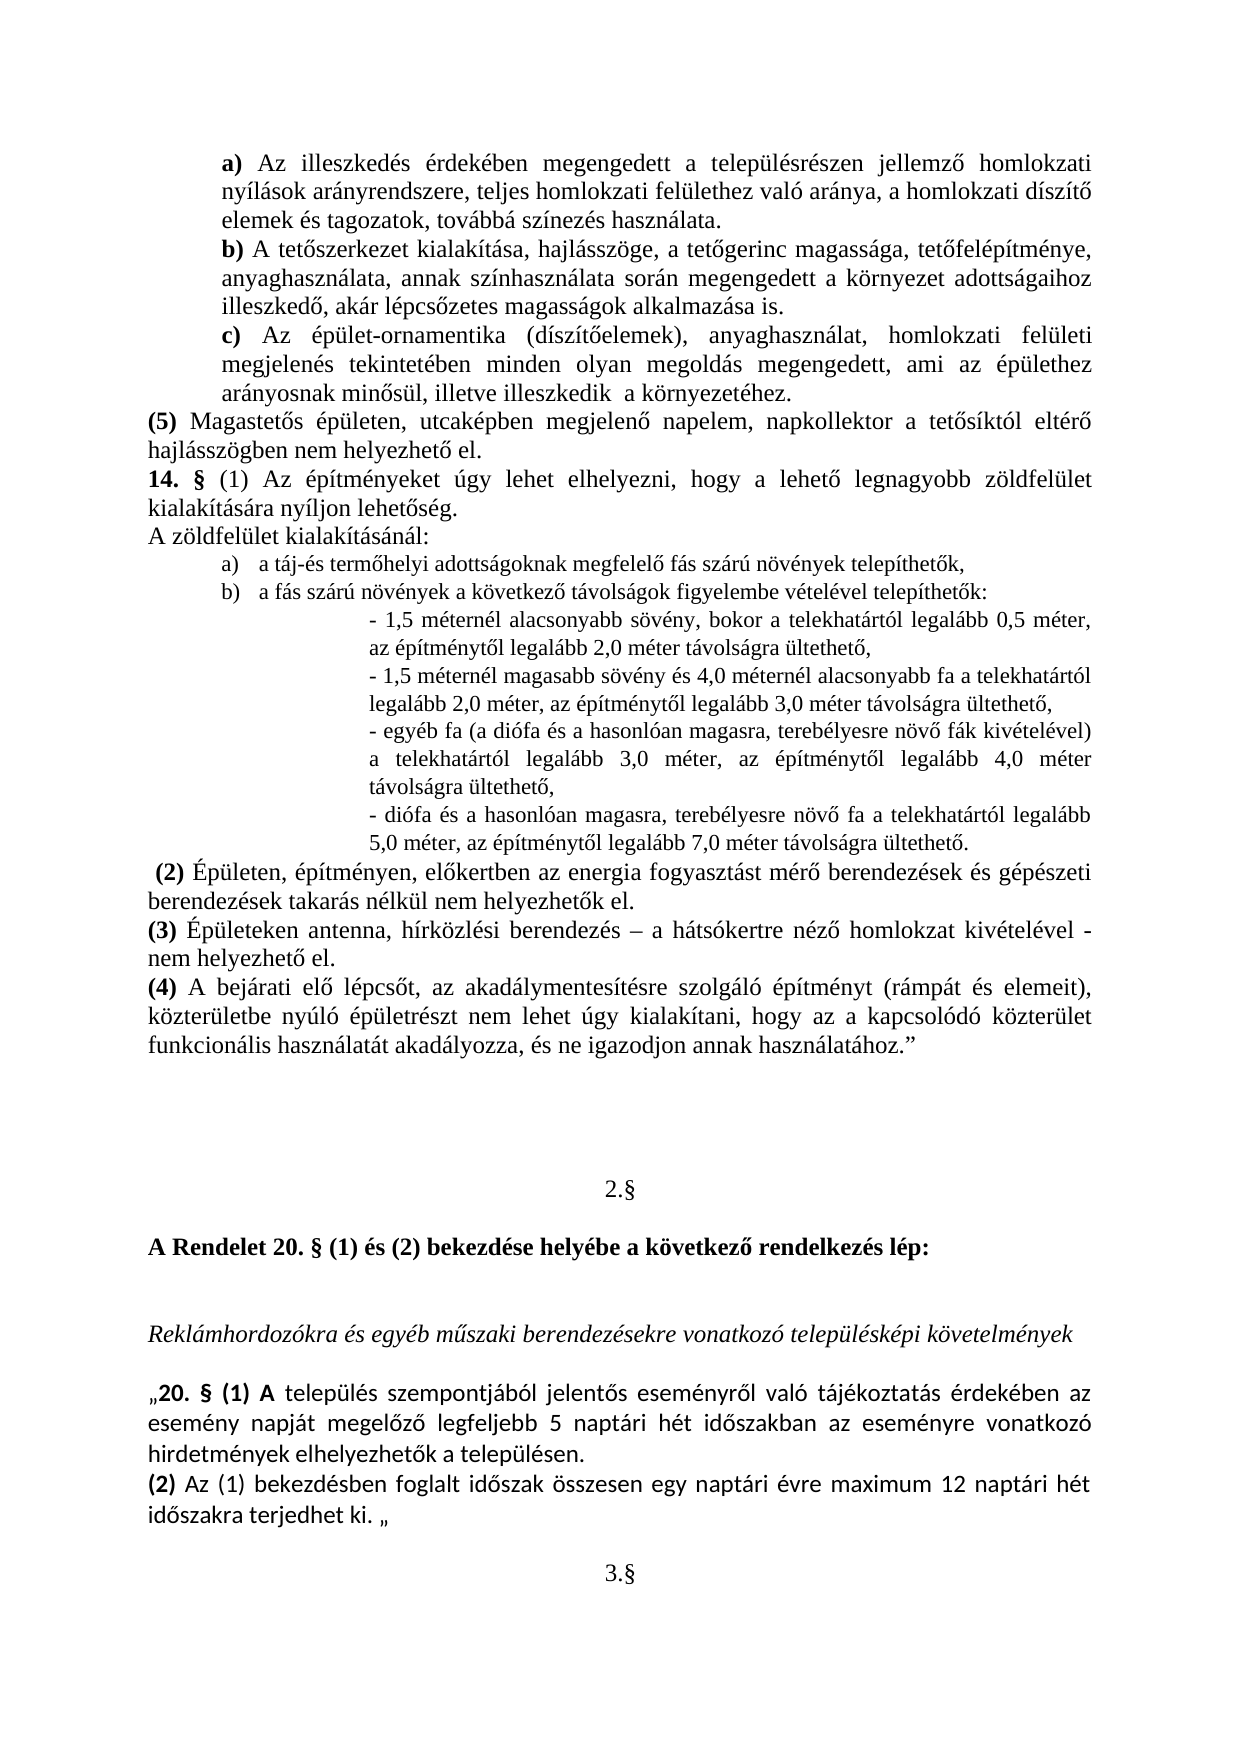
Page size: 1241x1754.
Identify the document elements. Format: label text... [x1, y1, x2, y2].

text b) A tetőszerkezet kialakítása, hajlásszöge, a tetőgerinc magassága, tetőfelépítménye, anyaghasználata, annak színhasználata során megengedett a környezet adottságaihoz illeszkedő, akár lépcsőzetes magasságok alkalmazása is. [221, 234, 1093, 320]
text 3.§ [148, 1558, 1093, 1587]
text a) Az illeszkedés érdekében megengedett a településrészen jellemző homlokzati nyílások arányrendszere, teljes homlokzati felülethez való aránya, a homlokzati díszítő elemek és tagozatok, továbbá színezés használata. [221, 148, 1093, 234]
list - diófa és a hasonlóan magasra, terebélyesre növő fa a telekhatártól legalább 5,0 méter, az építménytől legalább 7,0 méter távolságra ültethető. [369, 801, 1093, 856]
text (5) Magastetős épületen, utcaképben megjelenő napelem, napkollektor a tetősíktól eltérő hajlásszögben nem helyezhető el. [148, 406, 1093, 464]
text (3) Épületeken antenna, hírközlési berendezés – a hátsókertre néző homlokzat kivételével - nem helyezhető el. [148, 915, 1093, 972]
text „20. § (1) A település szempontjából jelentős eseményről való tájékoztatás érdekében az esemény napját megelőző legfeljebb 5 naptári hét időszakban az eseményre vonatkozó hirdetmények elhelyezhetők a településen. [148, 1377, 1093, 1468]
list - egyéb fa (a diófa és a hasonlóan magasra, terebélyesre növő fák kivételével) a telekhatártól legalább 3,0 méter, az építménytől legalább 4,0 méter távolságra ültethető, [369, 718, 1093, 800]
text 2.§ [148, 1174, 1093, 1203]
list - 1,5 méternél alacsonyabb sövény, bokor a telekhatártól legalább 0,5 méter, az építménytől legalább 2,0 méter távolságra ültethető, [369, 606, 1093, 660]
text c) Az épület-ornamentika (díszítőelemek), anyaghasználat, homlokzati felületi megjelenés tekintetében minden olyan megoldás megengedett, ami az épülethez arányosnak minősül, illetve illeszkedik a környezetéhez. [221, 320, 1093, 406]
text 14. § (1) Az építményeket úgy lehet elhelyezni, hogy a lehető legnagyobb zöldfelület kialakítására nyíljon lehetőség. [148, 464, 1093, 521]
title A Rendelet 20. § (1) és (2) bekezdése helyébe a következő rendelkezés lép: [148, 1232, 1093, 1261]
list a fás szárú növények a következő távolságok figyelembe vételével telepíthetők: [221, 578, 1093, 604]
text (2) Az (1) bekezdésben foglalt időszak összesen egy naptári évre maximum 12 naptári hét időszakra terjedhet ki. „ [148, 1468, 1093, 1529]
list a táj-és termőhelyi adottságoknak megfelelő fás szárú növények telepíthetők, [221, 550, 1093, 576]
text Reklámhordozókra és egyéb műszaki berendezésekre vonatkozó településképi követelmények [148, 1319, 1093, 1348]
list - 1,5 méternél magasabb sövény és 4,0 méternél alacsonyabb fa a telekhatártól legalább 2,0 méter, az építménytől legalább 3,0 méter távolságra ültethető, [369, 662, 1093, 716]
text (2) Épületen, építményen, előkertben az energia fogyasztást mérő berendezések és gépészeti berendezések takarás nélkül nem helyezhetők el. [148, 857, 1093, 915]
text (4) A bejárati elő lépcsőt, az akadálymentesítésre szolgáló építményt (rámpát és elemeit), közterületbe nyúló épületrészt nem lehet úgy kialakítani, hogy az a kapcsolódó közterület funkcionális használatát akadályozza, és ne igazodjon annak használatához.” [148, 972, 1093, 1058]
text A zöldfelület kialakításánál: [148, 521, 1093, 550]
